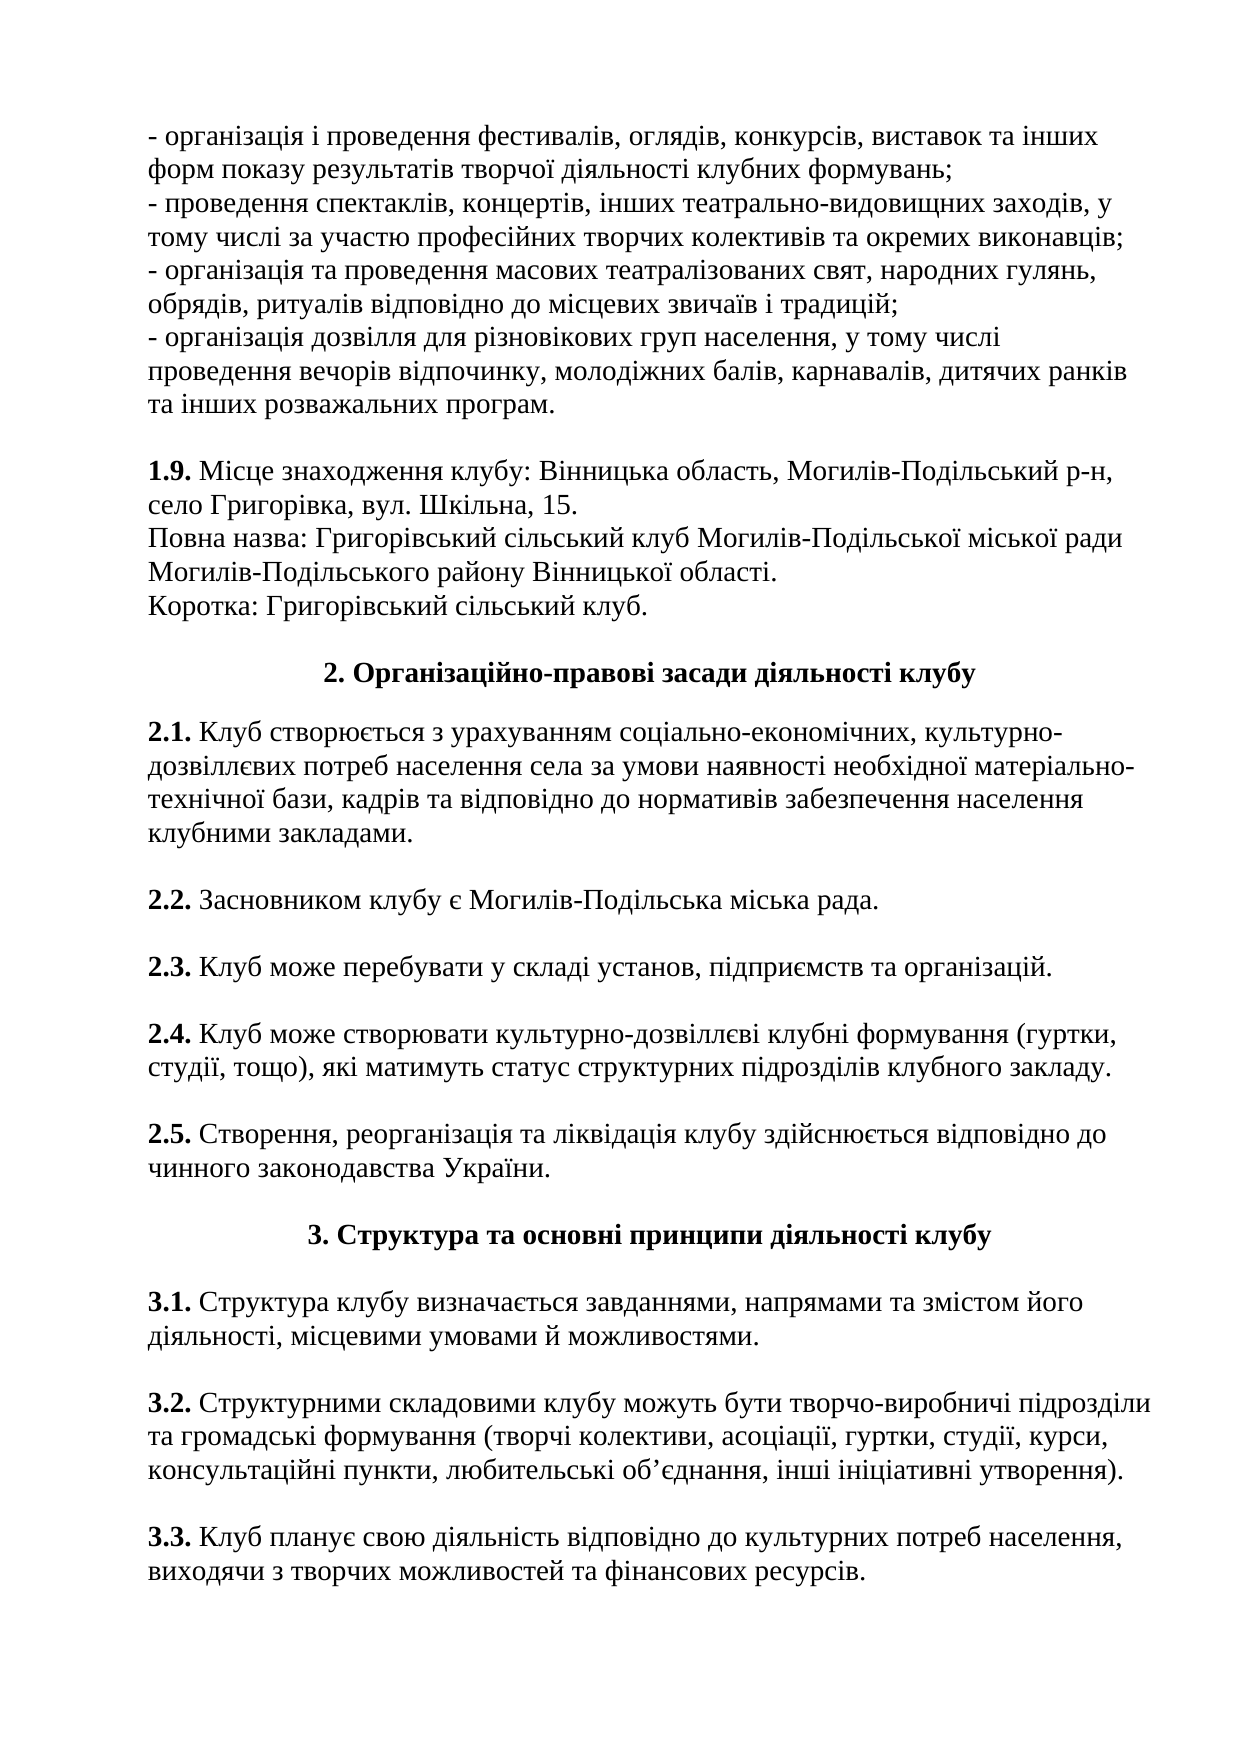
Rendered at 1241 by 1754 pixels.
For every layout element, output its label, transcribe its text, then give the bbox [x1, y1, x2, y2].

text 3.3. Клуб планує свою діяльність відповідно до культурних потреб населення, виходячи з творчих можливостей та фінансових ресурсів. [148, 1519, 1152, 1586]
text 1.9. Місце знаходження клубу: Вінницька область, Могилів-Подільський р-н, село Григорівка, вул. Шкільна, 15. [148, 453, 1152, 521]
text 2.5. Створення, реорганізація та ліквідація клубу здійснюється відповідно до чинного законодавства України. [148, 1117, 1152, 1184]
text технічної бази, кадрів та відповідно до нормативів забезпечення населення клубними закладами. [148, 781, 1152, 848]
text 3. Структура та основні принципи діяльності клубу [148, 1217, 1152, 1251]
text Коротка: Григорівський сільський клуб. [148, 588, 1152, 621]
text 2.3. Клуб може перебувати у складі установ, підприємств та організацій. [148, 949, 1152, 982]
text 3.1. Структура клубу визначається завданнями, напрямами та змістом його діяльності, місцевими умовами й можливостями. [148, 1284, 1152, 1351]
text 2.2. Засновником клубу є Могилів-Подільська міська рада. [148, 882, 1152, 915]
text 3.2. Структурними складовими клубу можуть бути творчо-виробничі підрозділи та громадські формування (творчі колективи, асоціації, гуртки, студії, курси, консультаційні пункти, любительські об’єднання, інші ініціативні утворення). [148, 1385, 1152, 1486]
list 2. Організаційно-правові засади діяльності клубу [148, 655, 1152, 688]
text - проведення спектаклів, концертів, інших театрально-видовищних заходів, у тому числі за участю професійних творчих колективів та окремих виконавців; [148, 185, 1152, 252]
text 2.1. Клуб створюється з урахуванням соціально-економічних, культурно-дозвіллєвих потреб населення села за умови наявності необхідної матеріально- [148, 714, 1152, 781]
text - організація та проведення масових театралізованих свят, народних гулянь, обрядів, ритуалів відповідно до місцевих звичаїв і традицій; [148, 252, 1152, 319]
text 2.4. Клуб може створювати культурно-дозвіллєві клубні формування (гуртки, студії, тощо), які матимуть статус структурних підрозділів клубного закладу. [148, 1016, 1152, 1083]
text - організація дозвілля для різновікових груп населення, у тому числі проведення вечорів відпочинку, молодіжних балів, карнавалів, дитячих ранків та інших розважальних програм. [148, 319, 1152, 420]
text Повна назва: Григорівський сільський клуб Могилів-Подільської міської ради Могилів-Подільського району Вінницької області. [148, 521, 1152, 588]
text - організація і проведення фестивалів, оглядів, конкурсів, виставок та інших форм показу результатів творчої діяльності клубних формувань; [148, 118, 1152, 185]
